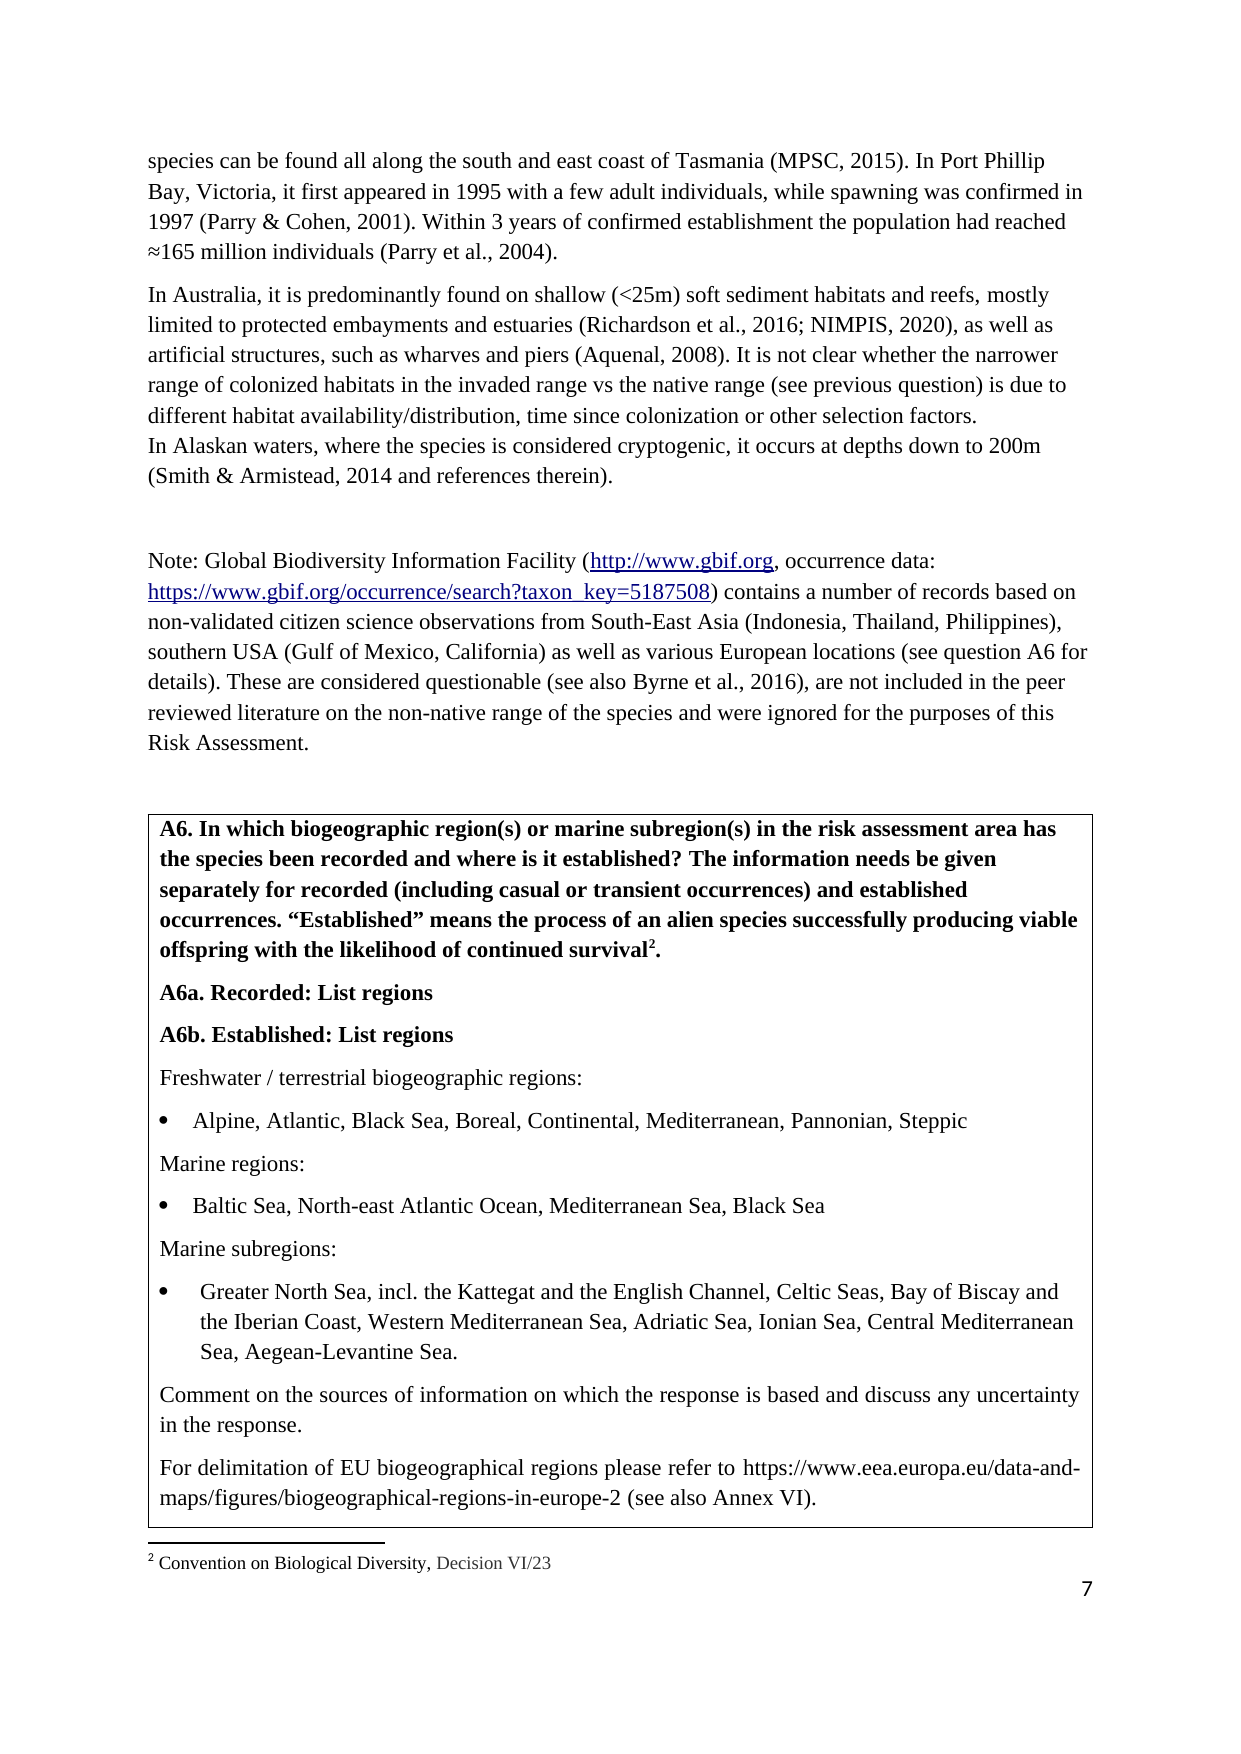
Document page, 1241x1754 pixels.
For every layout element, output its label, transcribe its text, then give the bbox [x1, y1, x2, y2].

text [148, 148, 1093, 264]
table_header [149, 815, 1092, 1527]
text Note: Global Biodiversity Information Facility (http://www.gbif.org, occurrence data: https://www.gbif.org/occurrence/search?taxon_key=5187508) contains a number of records based on non-validated citizen science observations from South-East Asia (Indonesia, Thailand, Philippines), southern USA (Gulf of Mexico, California) as well as various European locations (see question A6 for details). These are considered questionable (see also Byrne et al., 2016), are not included in the peer reviewed literature on the non-native range of the species and were ignored for the purposes of this Risk Assessment. [148, 548, 1093, 755]
text In Australia, it is predominantly found on shallow (<25m) soft sediment habitats and reefs, mostly limited to protected embayments and estuaries (Richardson et al., 2016; NIMPIS, 2020), as well as artificial structures, such as wharves and piers (Aquenal, 2008). It is not clear whether the narrower range of colonized habitats in the invaded range vs the native range (see previous question) is due to different habitat availability/distribution, time since colonization or other selection factors. In Alaskan waters, where the species is considered cryptogenic, it occurs at depths down to 200m (Smith & Armistead, 2014 and references therein). [148, 281, 1093, 488]
